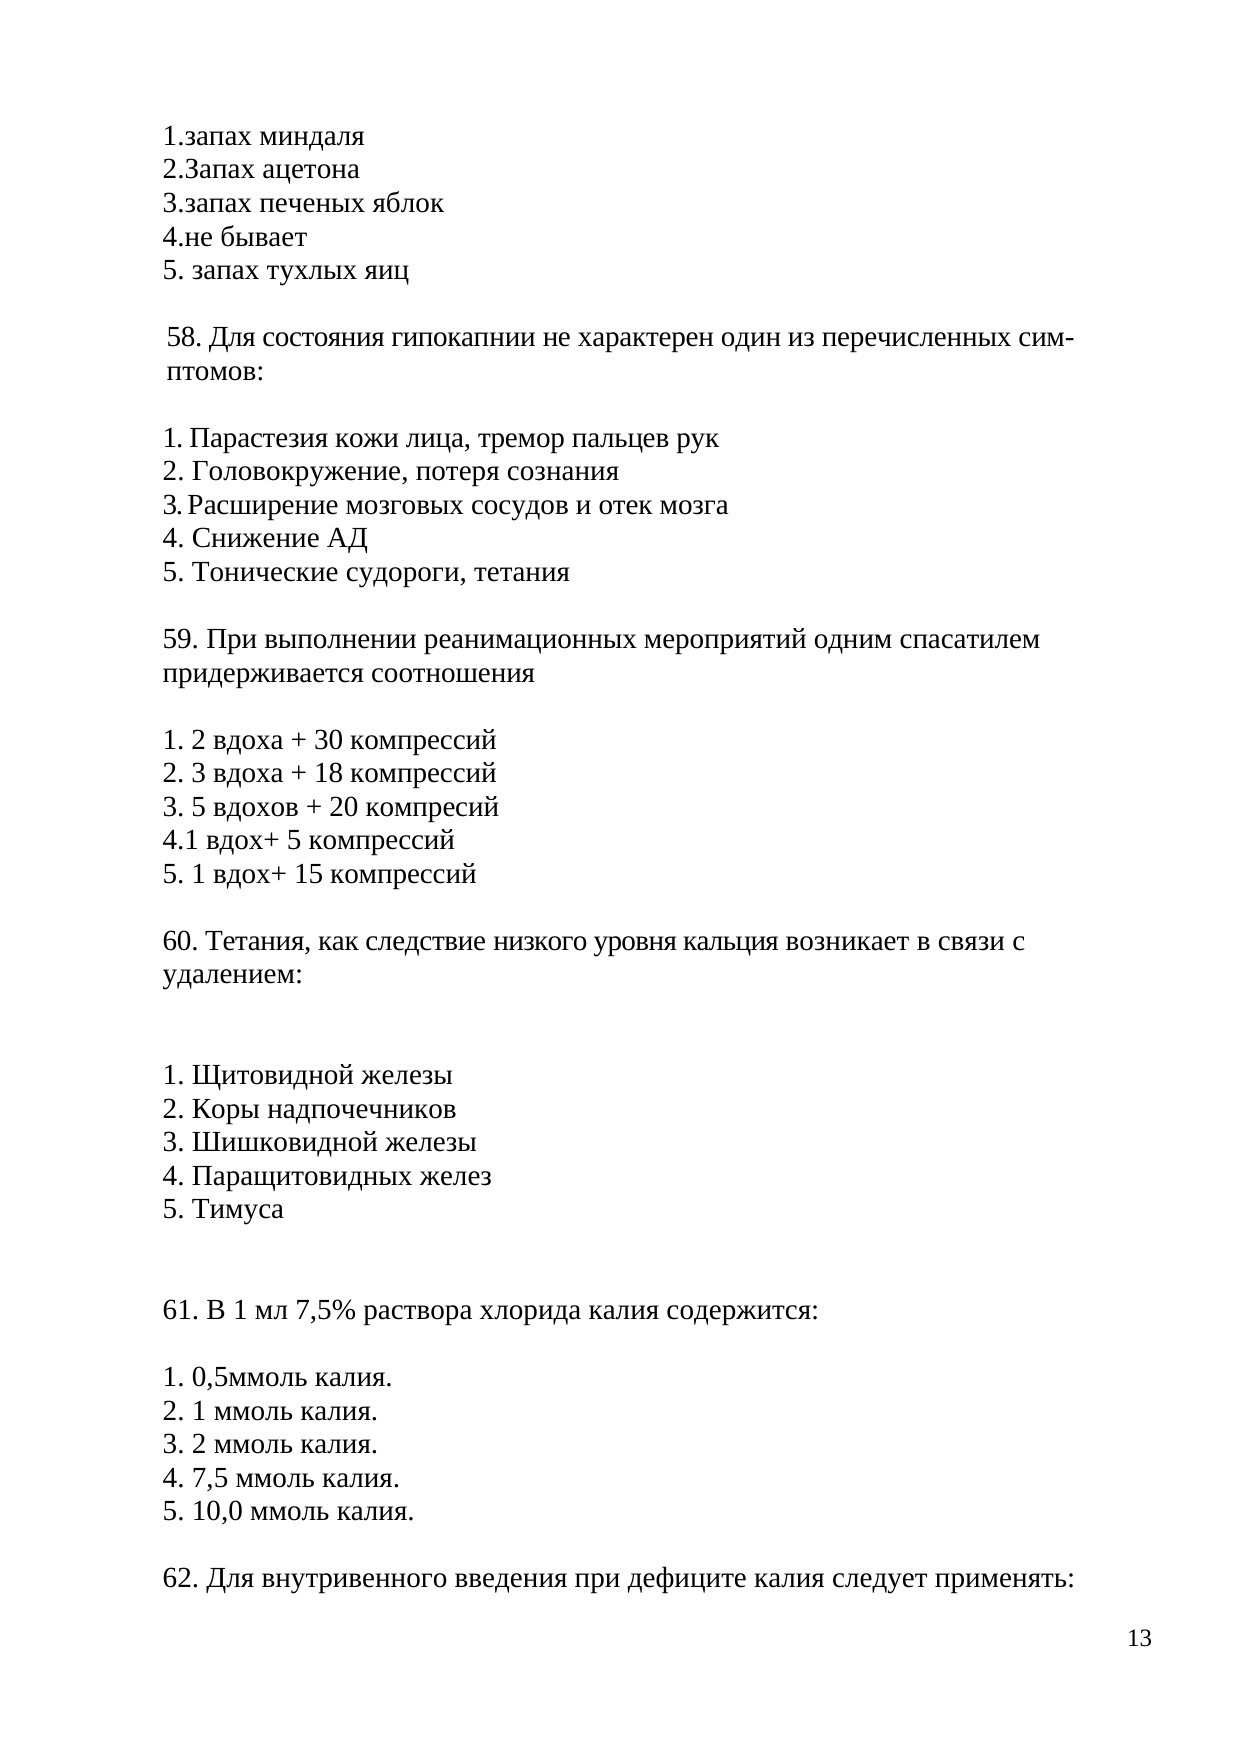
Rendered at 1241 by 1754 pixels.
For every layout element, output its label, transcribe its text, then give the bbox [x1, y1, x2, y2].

text 1. Щитовидной железы [162, 1057, 1152, 1091]
text 3. Шишковидной железы [162, 1124, 1152, 1158]
text 1. 0,5ммоль калия. [162, 1359, 1152, 1393]
text 4.не бывает [162, 219, 1152, 252]
text 2.Запах ацетона [162, 152, 1152, 185]
text 1. Парастезия кожи лица, тремор пальцев рук 2. Головокружение, потеря сознания [162, 420, 1152, 487]
text 1. 2 вдоха + 30 компрессий [162, 722, 1147, 755]
text 5. Тонические судороги, тетания [162, 554, 1152, 588]
text 62. Для внутривенного введения при дефиците калия следует применять: [162, 1560, 1152, 1594]
text 5. 1 вдох+ 15 компрессий [162, 856, 1147, 889]
text 58. Для состояния гипокапнии не характерен один из перечисленных симптомов: [166, 319, 1143, 386]
text 4.1 вдох+ 5 компрессий [162, 822, 1147, 856]
text 2. 1 ммоль калия. [162, 1393, 1152, 1426]
text 3. 5 вдохов + 20 компресий [162, 789, 1147, 822]
text 3. Расширение мозговых сосудов и отек мозга 4. Снижение АД [162, 487, 1152, 554]
text 3. 2 ммоль калия. [162, 1426, 1152, 1460]
text 4. Паращитовидных желез [162, 1158, 1152, 1191]
text 2. Коры надпочечников [162, 1091, 1152, 1124]
text 5. Тимуса [162, 1191, 1152, 1225]
text 61. В 1 мл 7,5% раствора хлорида калия содержится: [162, 1292, 1152, 1326]
text 4. 7,5 ммоль калия. [162, 1460, 1152, 1493]
text 3.запах печеных яблок [162, 185, 1152, 219]
text 60. Тетания, как следствие низкого уровня кальция возникает в связи с удалением: [162, 923, 1136, 990]
text 1.запах миндаля [162, 118, 1152, 152]
text 5. запах тухлых яиц [162, 252, 1152, 286]
text 59. При выполнении реанимационных мероприятий одним спасатилем придерживается соотношения [162, 621, 1147, 688]
text 2. 3 вдоха + 18 компрессий [162, 755, 1147, 789]
text 5. 10,0 ммоль калия. [162, 1493, 1152, 1527]
